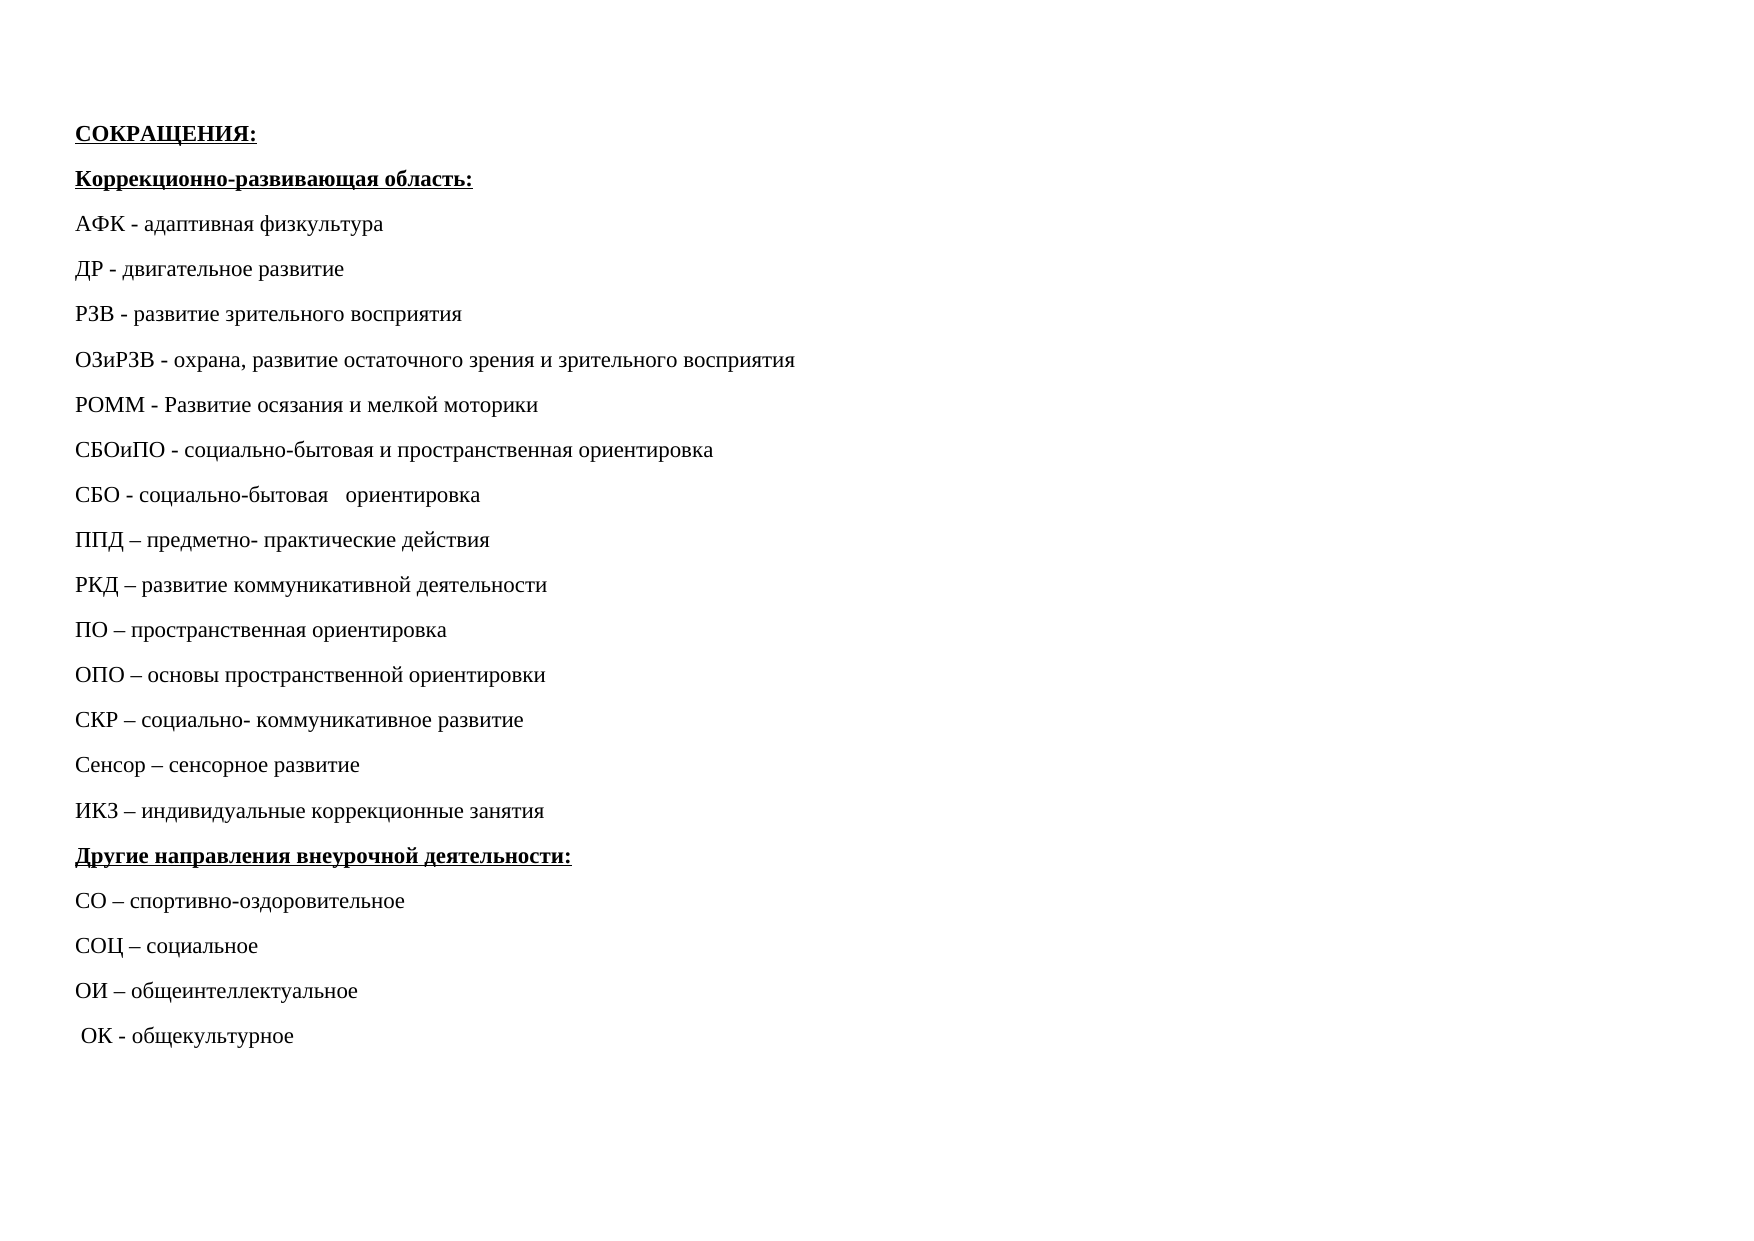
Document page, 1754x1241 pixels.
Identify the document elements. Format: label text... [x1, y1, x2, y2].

text Сенсор – сенсорное развитие [75, 752, 1679, 778]
text СОЦ – социальное [75, 932, 1679, 958]
text СО – спортивно-оздоровительное [75, 887, 1679, 913]
text ДР - двигательное развитие [75, 255, 1679, 282]
text АФК - адаптивная физкультура [75, 210, 1679, 237]
text РЗВ - развитие зрительного восприятия [75, 301, 1679, 327]
text ОИ – общеинтеллектуальное [75, 977, 1679, 1003]
text ППД – предметно- практические действия [75, 526, 1679, 552]
text ПО – пространственная ориентировка [75, 616, 1679, 643]
text Другие направления внеурочной деятельности: [75, 842, 1679, 868]
text СБО - социально-бытовая ориентировка [75, 481, 1679, 507]
text Коррекционно-развивающая область: [75, 165, 1679, 192]
text РКД – развитие коммуникативной деятельности [75, 571, 1679, 597]
text СОКРАЩЕНИЯ: [75, 120, 1679, 146]
text ОПО – основы пространственной ориентировки [75, 661, 1679, 688]
text ОК - общекультурное [75, 1022, 1679, 1048]
text СБОиПО - социально-бытовая и пространственная ориентировка [75, 436, 1679, 462]
text РОММ - Развитие осязания и мелкой моторики [75, 391, 1679, 417]
text СКР – социально- коммуникативное развитие [75, 706, 1679, 733]
text ИКЗ – индивидуальные коррекционные занятия [75, 797, 1679, 823]
text ОЗиРЗВ - охрана, развитие остаточного зрения и зрительного восприятия [75, 346, 1679, 372]
